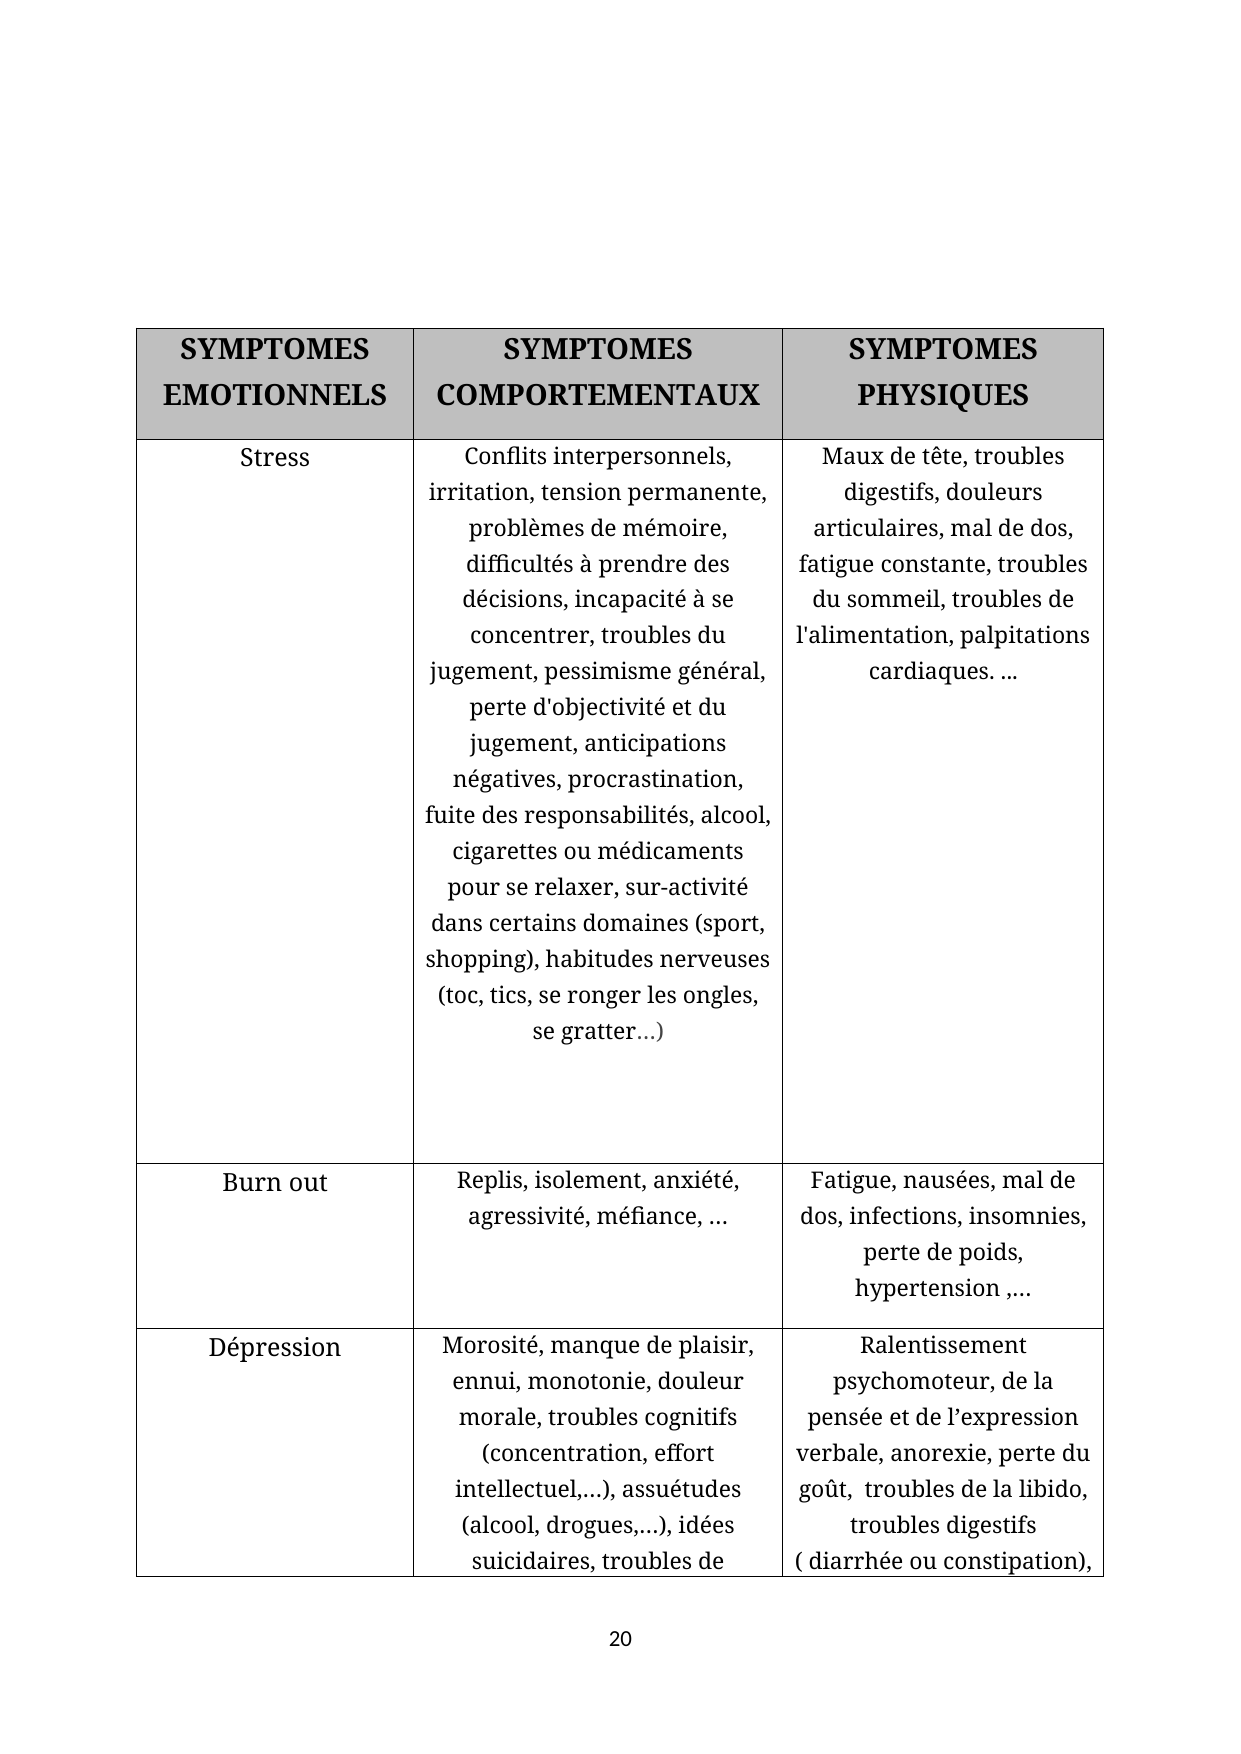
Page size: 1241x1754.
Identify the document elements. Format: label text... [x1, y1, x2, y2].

table_cell Replis, isolement, anxiété, agressivité, méfiance, … [414, 1164, 782, 1328]
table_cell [783, 1329, 1103, 1576]
table_cell Stress [137, 440, 413, 1163]
table_cell Conflits interpersonnels, irritation, tension permanente, problèmes de mémoire, difficultés à prendre des décisions, incapacité à se concentrer, troubles du jugement, pessimisme général, perte d'objectivité et du jugement, anticipations négatives, procrastination, fuite des responsabilités, alcool, cigarettes ou médicaments pour se relaxer, sur-activité dans certains domaines (sport, shopping), habitudes nerveuses (toc, tics, se ronger les ongles, se gratter…) [414, 440, 782, 1163]
table_cell Fatigue, nausées, mal de dos, infections, insomnies, perte de poids, hypertension ,… [783, 1164, 1103, 1328]
table_header SYMPTOMES EMOTIONNELS [137, 329, 413, 439]
table_header SYMPTOMES PHYSIQUES [783, 329, 1103, 439]
table_header SYMPTOMES COMPORTEMENTAUX [414, 329, 782, 439]
table_cell Maux de tête, troubles digestifs, douleurs articulaires, mal de dos, fatigue constante, troubles du sommeil, troubles de l'alimentation, palpitations cardiaques. ... [783, 440, 1103, 1163]
table_cell Burn out [137, 1164, 413, 1328]
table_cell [414, 1329, 782, 1576]
table_cell Dépression [137, 1329, 413, 1576]
